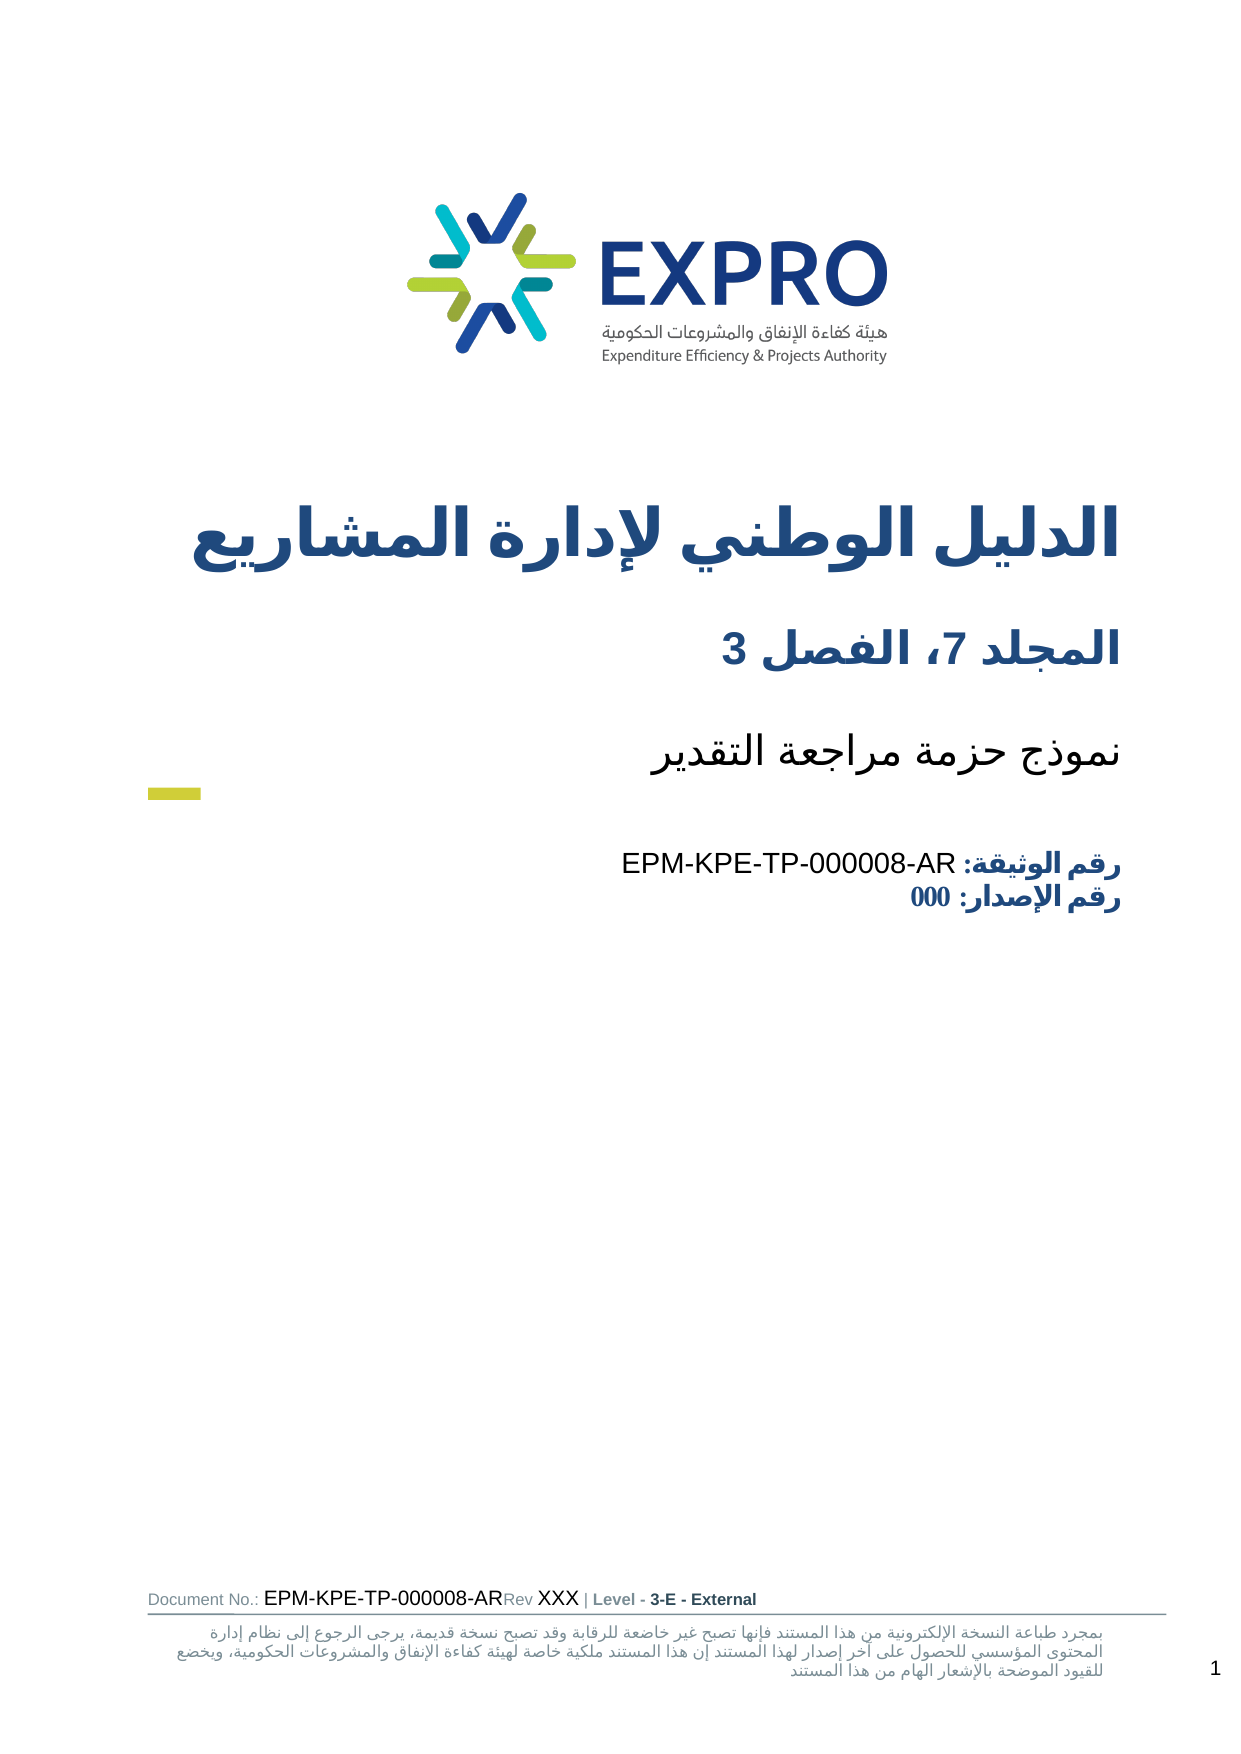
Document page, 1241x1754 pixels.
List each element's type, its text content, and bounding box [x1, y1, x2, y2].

text المجلد 7، الفصل 3 [148, 622, 1122, 674]
text الدليل الوطني لإدارة المشاريع [148, 494, 1122, 571]
text رقم الوثيقة: [148, 846, 1122, 879]
text رقم الإصدار: 000 [148, 879, 1122, 913]
